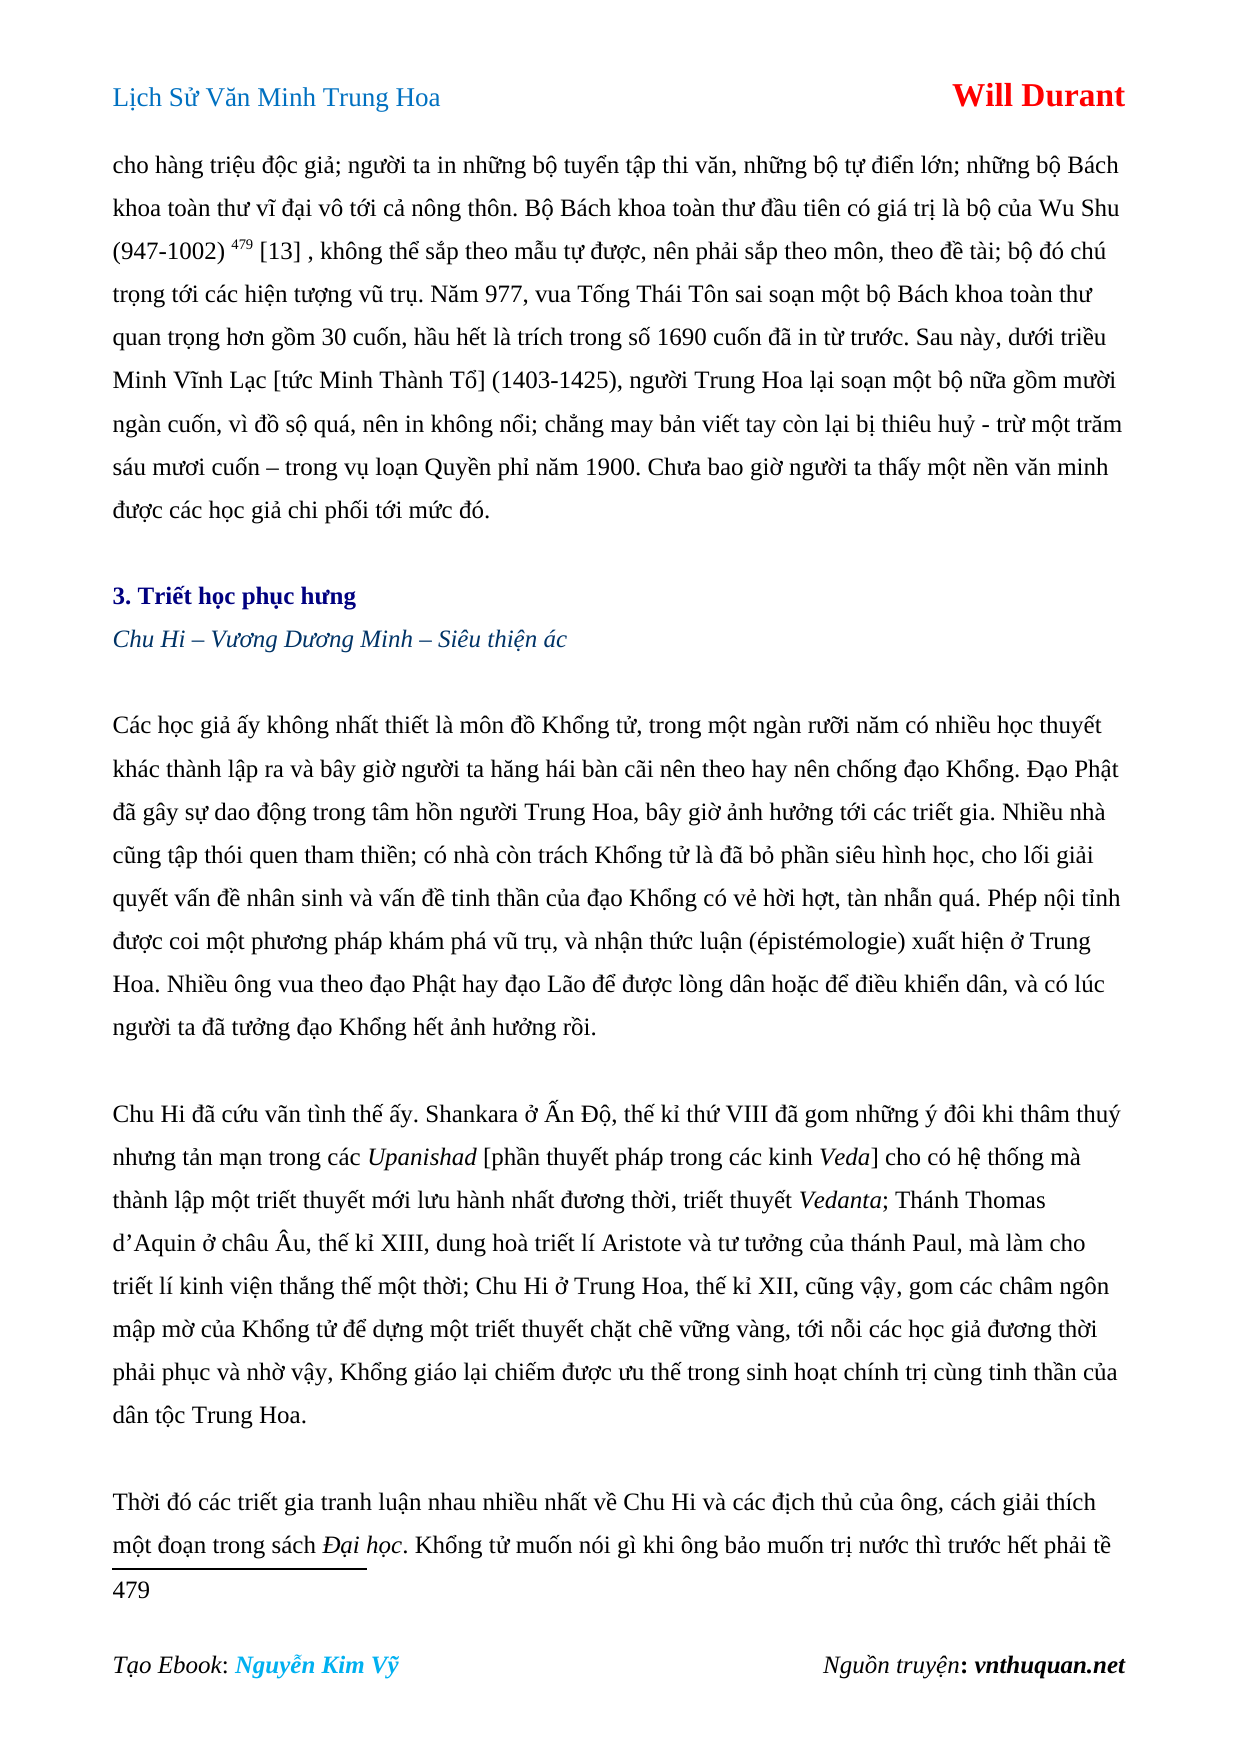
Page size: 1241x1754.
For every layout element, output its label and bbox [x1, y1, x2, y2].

text [112, 150, 1128, 1559]
